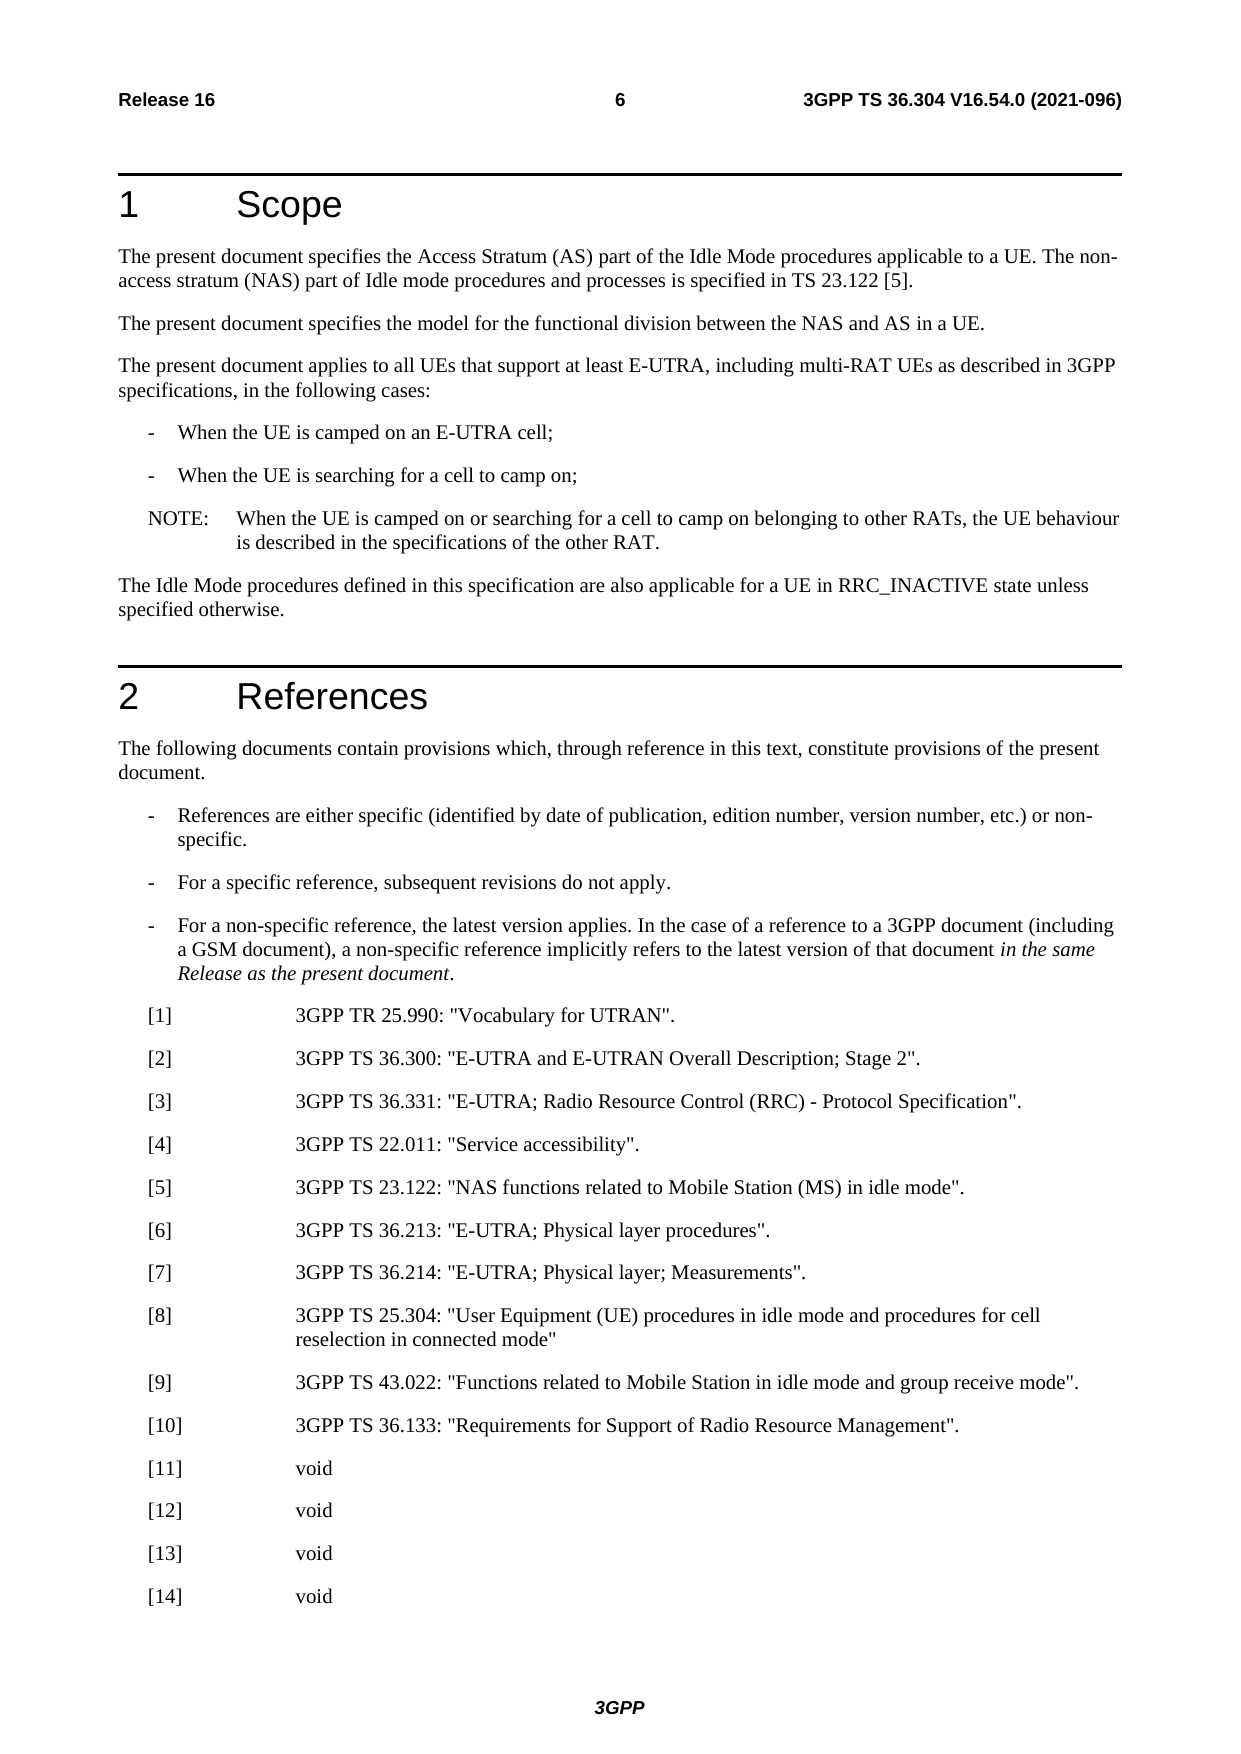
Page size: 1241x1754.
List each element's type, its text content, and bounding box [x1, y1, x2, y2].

text [5] 3GPP TS 23.122: "NAS functions related to Mobile Station (MS) in idle mode". [148, 1175, 1122, 1199]
text [3] 3GPP TS 36.331: "E-UTRA; Radio Resource Control (RRC) - Protocol Specification". [148, 1089, 1122, 1113]
text The present document specifies the model for the functional division between the NAS and AS in a UE. [118, 311, 1122, 335]
text The Idle Mode procedures defined in this specification are also applicable for a UE in RRC_INACTIVE state unless specified otherwise. [118, 573, 1122, 621]
text - When the UE is searching for a cell to camp on; [148, 463, 1122, 487]
text - When the UE is camped on an E-UTRA cell; [148, 420, 1122, 444]
text The present document applies to all UEs that support at least E-UTRA, including multi-RAT UEs as described in 3GPP specifications, in the following cases: [118, 353, 1122, 402]
text [6] 3GPP TS 36.213: "E-UTRA; Physical layer procedures". [148, 1217, 1122, 1242]
text [9] 3GPP TS 43.022: "Functions related to Mobile Station in idle mode and group receive mode". [148, 1370, 1122, 1394]
text [4] 3GPP TS 22.011: "Service accessibility". [148, 1132, 1122, 1156]
text - References are either specific (identified by date of publication, edition number, version number, etc.) or non-specific. [148, 803, 1122, 851]
text [7] 3GPP TS 36.214: "E-UTRA; Physical layer; Measurements". [148, 1260, 1122, 1284]
text [11] void [148, 1456, 1122, 1480]
text The present document specifies the Access Stratum (AS) part of the Idle Mode procedures applicable to a UE. The non-access stratum (NAS) part of Idle mode procedures and processes is specified in TS 23.122 [5]. [118, 244, 1122, 292]
text [13] void [148, 1541, 1122, 1565]
text - For a specific reference, subsequent revisions do not apply. [148, 870, 1122, 894]
text [10] 3GPP TS 36.133: "Requirements for Support of Radio Resource Management". [148, 1413, 1122, 1437]
text [8] 3GPP TS 25.304: "User Equipment (UE) procedures in idle mode and procedures for cell reselection in connected mode" [148, 1303, 1122, 1351]
text The following documents contain provisions which, through reference in this text, constitute provisions of the present document. [118, 736, 1122, 784]
text [1] 3GPP TR 25.990: "Vocabulary for UTRAN". [148, 1003, 1122, 1027]
subtitle 2 References [118, 668, 1122, 717]
text [2] 3GPP TS 36.300: "E-UTRA and E-UTRAN Overall Description; Stage 2". [148, 1046, 1122, 1070]
text - For a non-specific reference, the latest version applies. In the case of a reference to a 3GPP document (including a GSM document), a non-specific reference implicitly refers to the latest version of that document in the same Release as the present document. [148, 912, 1122, 985]
text [12] void [148, 1498, 1122, 1522]
text [14] void [148, 1584, 1122, 1608]
subtitle 1 Scope [118, 176, 1122, 225]
text NOTE: When the UE is camped on or searching for a cell to camp on belonging to other RATs, the UE behaviour is described in the specifications of the other RAT. [148, 506, 1122, 554]
